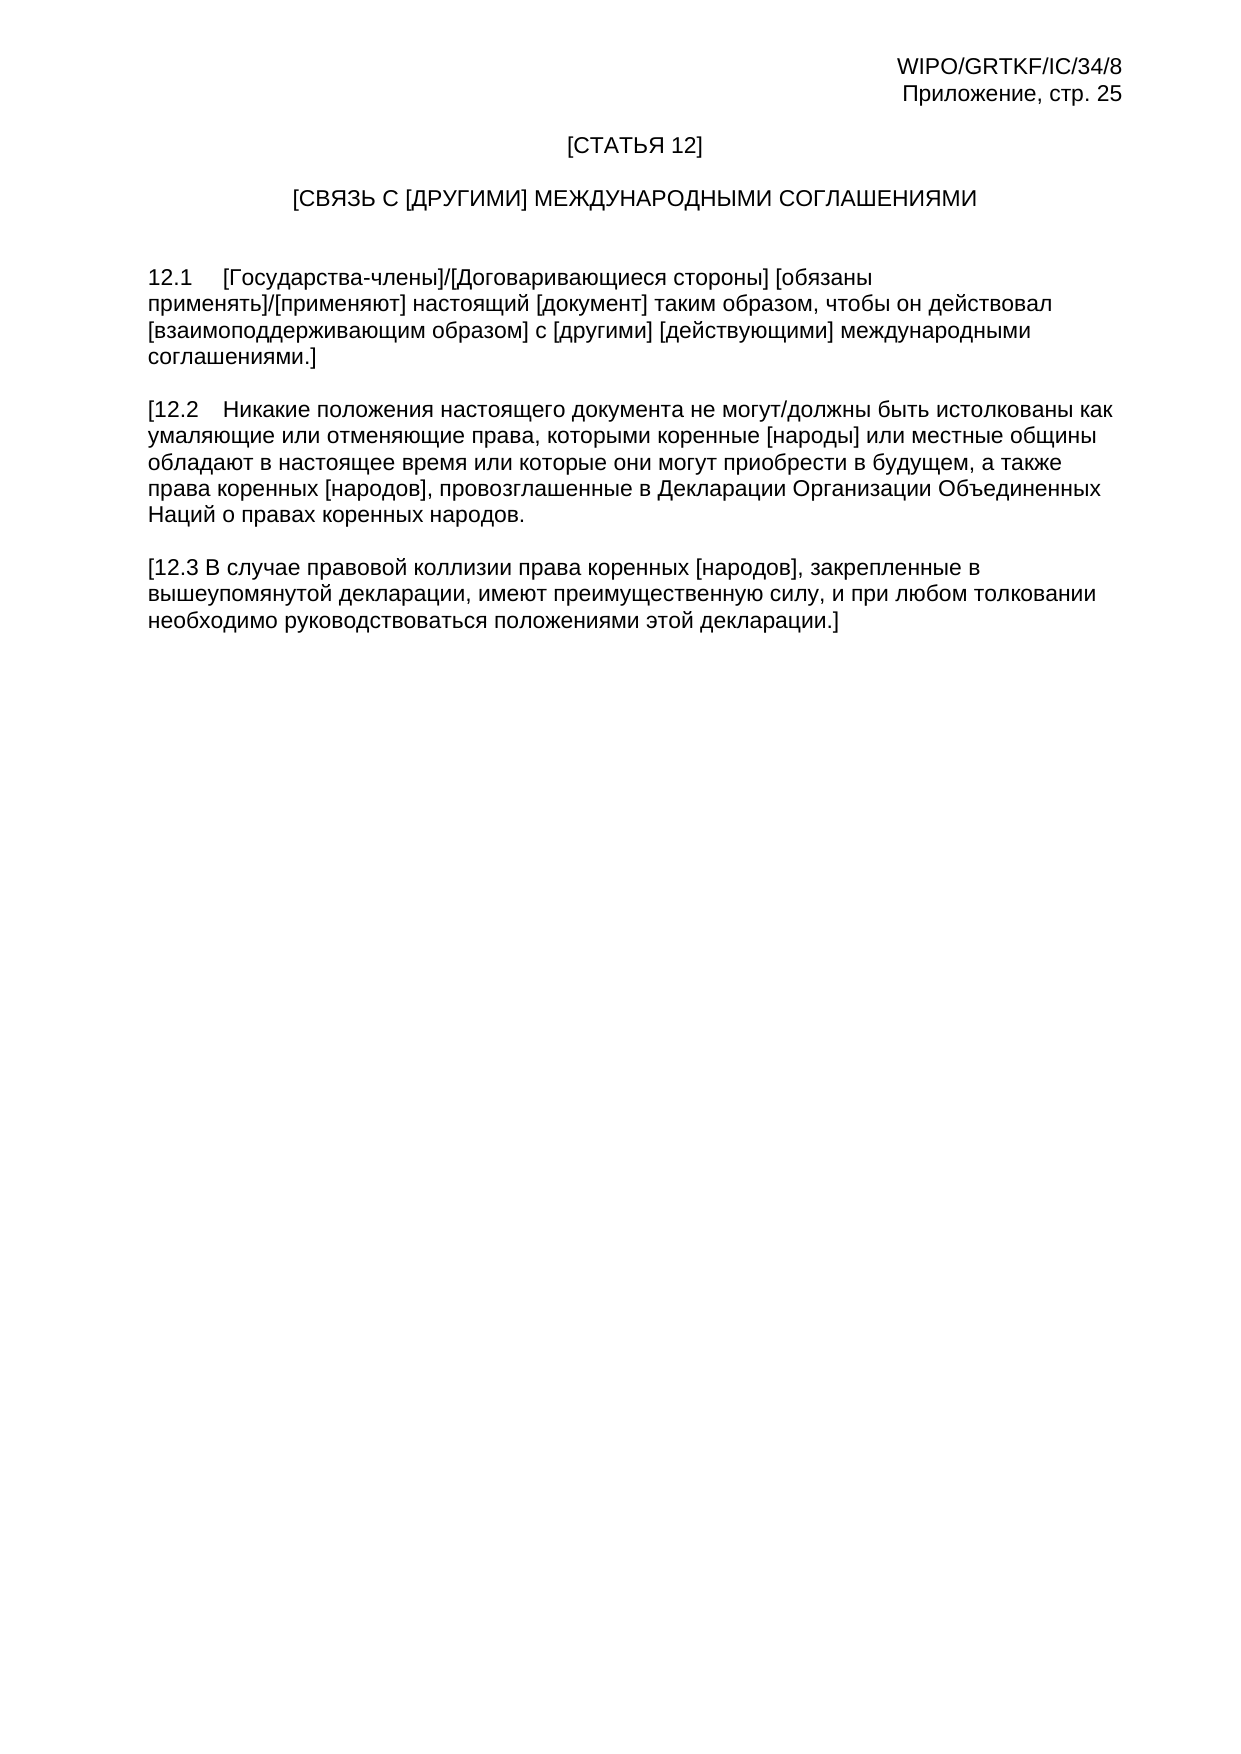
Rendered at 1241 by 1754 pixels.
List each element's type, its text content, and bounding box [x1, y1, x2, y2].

text 12.1 [Государства-члены]/[Договаривающиеся стороны] [обязаны применять]/[применяют] настоящий [документ] таким образом, чтобы он действовал [взаимоподдерживающим образом] с [другими] [действующими] международными соглашениями.] [148, 264, 1122, 369]
text [12.3 В случае правовой коллизии права коренных [народов], закрепленные в вышеупомянутой декларации, имеют преимущественную силу, и при любом толковании необходимо руководствоваться положениями этой декларации.] [148, 554, 1122, 633]
text [СВЯЗЬ С [ДРУГИМИ] МЕЖДУНАРОДНЫМИ СОГЛАШЕНИЯМИ [148, 185, 1122, 211]
text [СТАТЬЯ 12] [148, 132, 1122, 158]
text [12.2 Никакие положения настоящего документа не могут/должны быть истолкованы как умаляющие или отменяющие права, которыми коренные [народы] или местные общины обладают в настоящее время или которые они могут приобрести в будущем, а также права коренных [народов], провозглашенные в Декларации Организации Объединенных Наций о правах коренных народов. [148, 396, 1122, 527]
